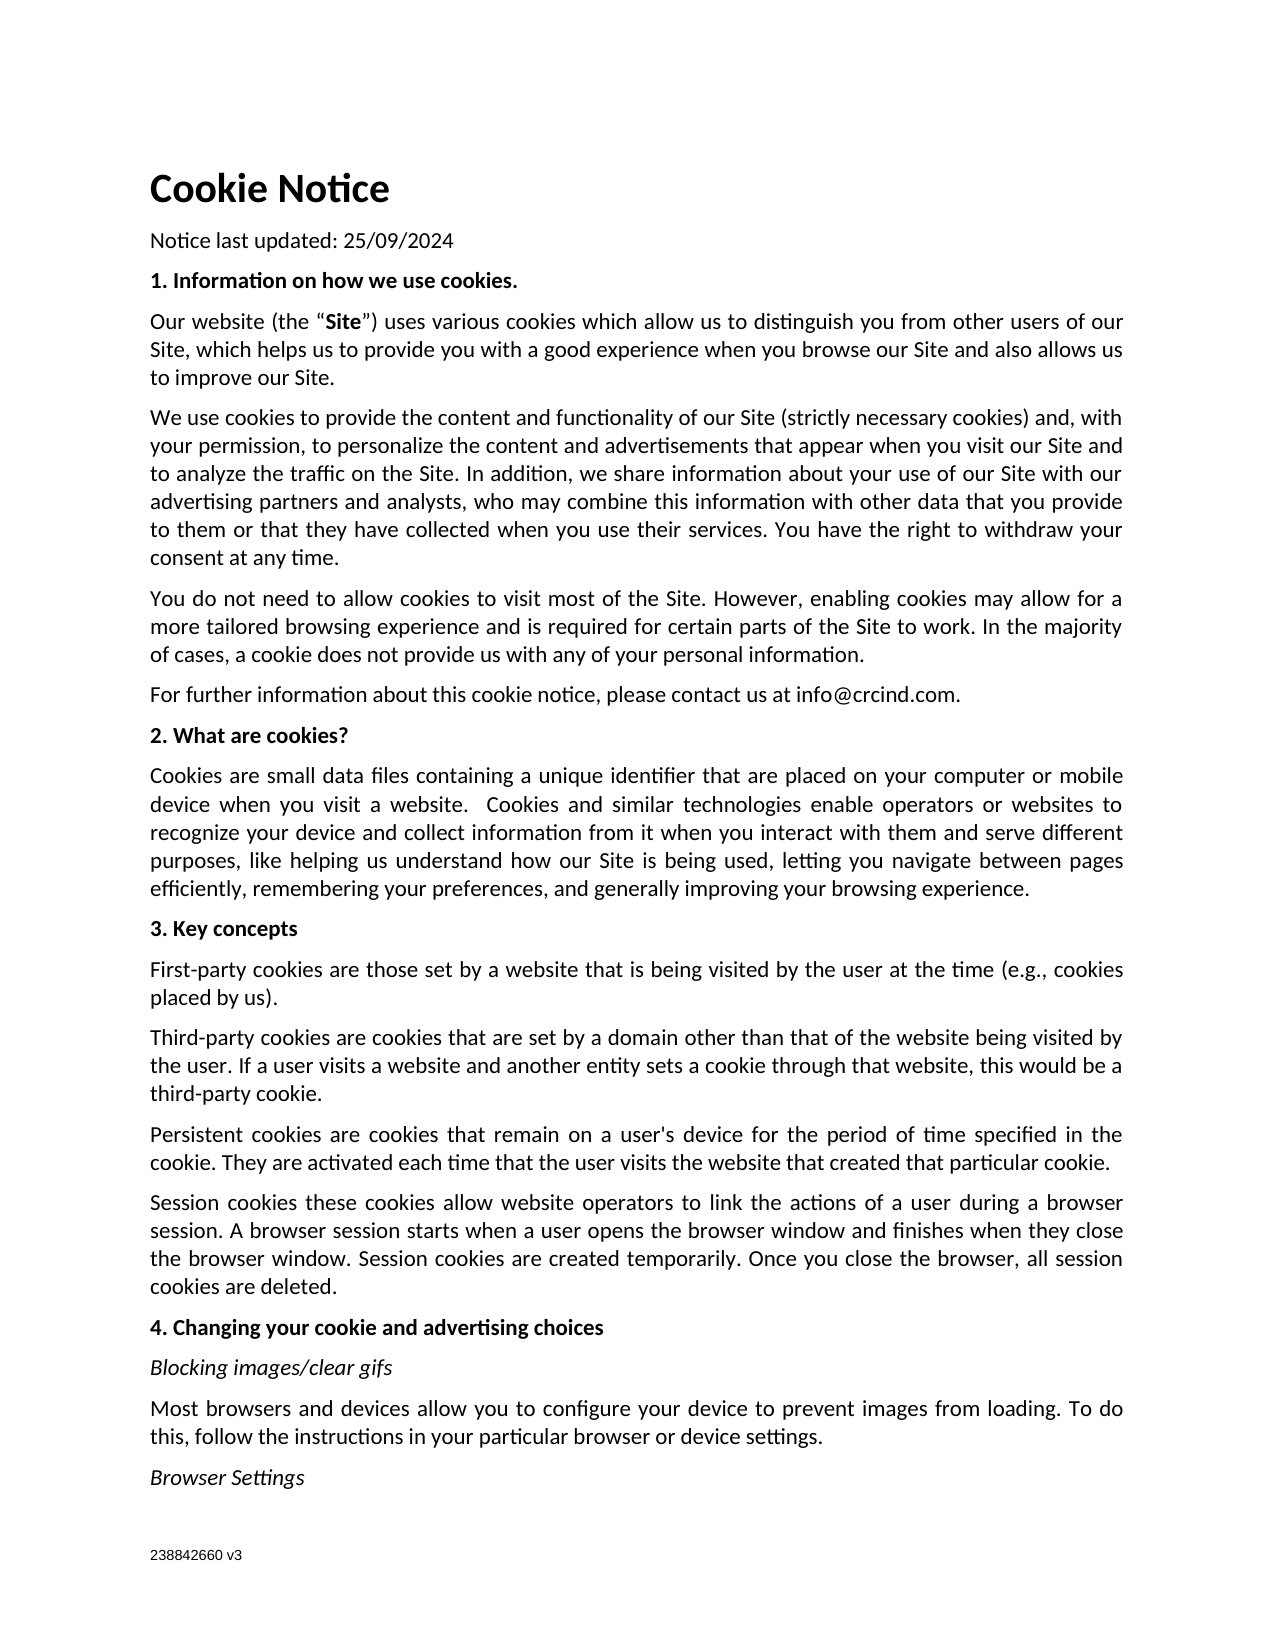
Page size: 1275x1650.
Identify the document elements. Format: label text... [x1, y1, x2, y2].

text Blocking images/clear gifs [150, 1353, 1125, 1382]
text Session cookies these cookies allow website operators to link the actions of a user during a browser session. A browser session starts when a user opens the browser window and finishes when they close the browser window. Session cookies are created temporarily. Once you close the browser, all session cookies are deleted. [150, 1188, 1125, 1301]
text 1. Information on how we use cookies. [150, 266, 1125, 294]
text Our website (the “Site”) uses various cookies which allow us to distinguish you from other users of our Site, which helps us to provide you with a good experience when you browse our Site and also allows us to improve our Site. [150, 307, 1125, 391]
text Notice last updated: 25/09/2024 [150, 226, 1125, 254]
text Persistent cookies are cookies that remain on a user's device for the period of time specified in the cookie. They are activated each time that the user visits the website that created that particular cookie. [150, 1120, 1125, 1176]
text Most browsers and devices allow you to configure your device to prevent images from loading. To do this, follow the instructions in your particular browser or device settings. [150, 1394, 1125, 1450]
text 3. Key concepts [150, 914, 1125, 942]
text Third-party cookies are cookies that are set by a domain other than that of the website being visited by the user. If a user visits a website and another entity sets a cookie through that website, this would be a third-party cookie. [150, 1023, 1125, 1107]
text For further information about this cookie notice, please contact us at info@crcind.com. [150, 681, 1125, 709]
text Cookie Notice [150, 162, 1125, 213]
text 2. What are cookies? [150, 721, 1125, 749]
text We use cookies to provide the content and functionality of our Site (strictly necessary cookies) and, with your permission, to personalize the content and advertisements that appear when you visit our Site and to analyze the traffic on the Site. In addition, we share information about your use of our Site with our advertising partners and analysts, who may combine this information with other data that you provide to them or that they have collected when you use their services. You have the right to withdraw your consent at any time. [150, 403, 1125, 572]
text Cookies are small data files containing a unique identifier that are placed on your computer or mobile device when you visit a website. Cookies and similar technologies enable operators or websites to recognize your device and collect information from it when you interact with them and serve different purposes, like helping us understand how our Site is being used, letting you navigate between pages efficiently, remembering your preferences, and generally improving your browsing experience. [150, 762, 1125, 902]
text 4. Changing your cookie and advertising choices [150, 1313, 1125, 1341]
text Browser Settings [150, 1463, 1125, 1491]
text First-party cookies are those set by a website that is being visited by the user at the time (e.g., cookies placed by us). [150, 955, 1125, 1011]
text You do not need to allow cookies to visit most of the Site. However, enabling cookies may allow for a more tailored browsing experience and is required for certain parts of the Site to work. In the majority of cases, a cookie does not provide us with any of your personal information. [150, 584, 1125, 668]
